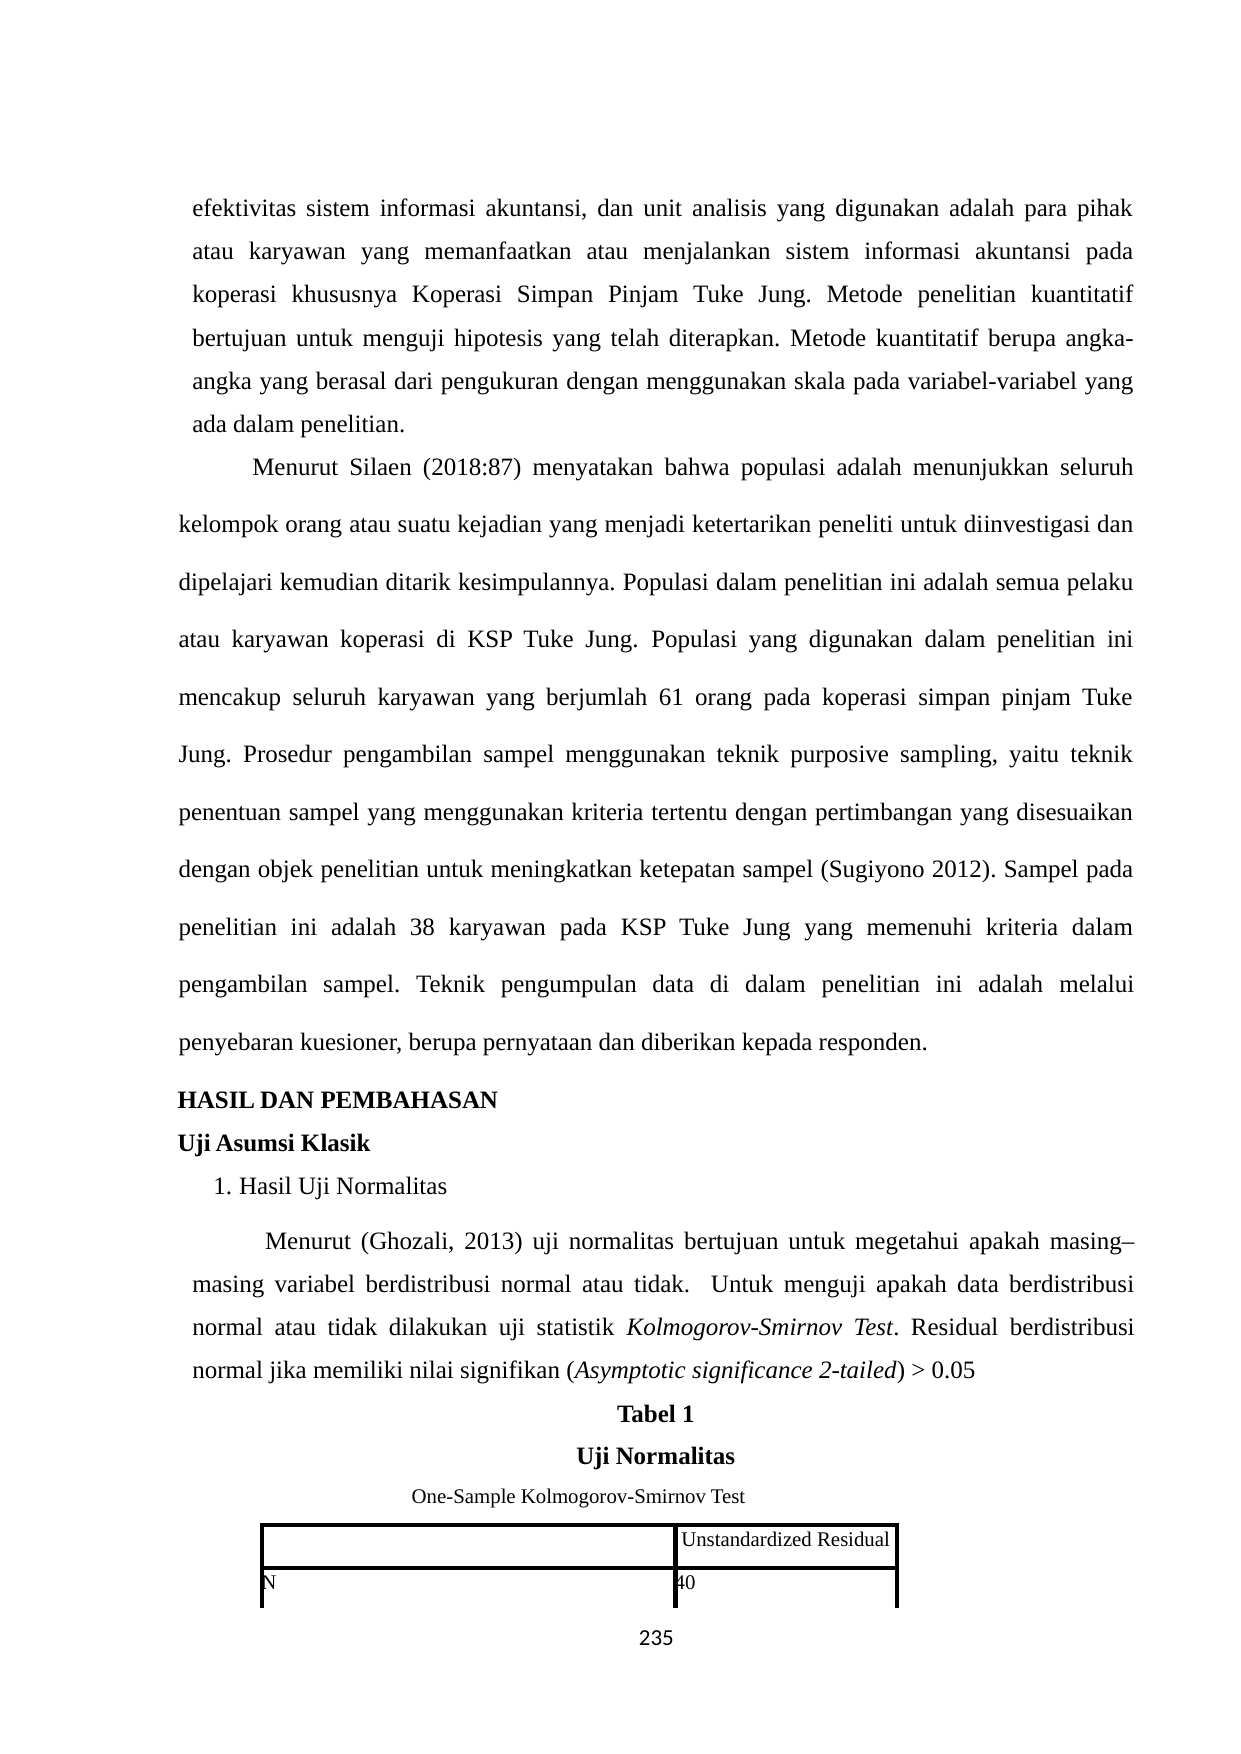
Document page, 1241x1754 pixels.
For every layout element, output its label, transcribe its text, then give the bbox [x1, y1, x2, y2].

text Tabel 1 [221, 1399, 1090, 1428]
table_cell 40 [678, 1570, 895, 1608]
subtitle Uji Asumsi Klasik [177, 1128, 735, 1157]
text Uji Normalitas [221, 1441, 1090, 1470]
text Menurut (Ghozali, 2013) uji normalitas bertujuan untuk megetahui apakah masing– masing variabel berdistribusi normal atau tidak. Untuk menguji apakah data berdistribusi normal atau tidak dilakukan uji statistik Kolmogorov-Smirnov Test. Residual berdistribusi normal jika memiliki nilai signifikan (Asymptotic significance 2-tailed) > 0.05 [192, 1226, 1135, 1384]
table_cell Unstandardized Residual [678, 1527, 895, 1566]
table_header One-Sample Kolmogorov-Smirnov Test [262, 1484, 897, 1523]
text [192, 193, 1134, 438]
text 1. Hasil Uji Normalitas [213, 1171, 1135, 1199]
subtitle HASIL DAN PEMBAHASAN [177, 1085, 735, 1113]
table_cell N [264, 1570, 673, 1608]
table_cell [264, 1527, 673, 1566]
text Menurut Silaen (2018:87) menyatakan bahwa populasi adalah menunjukkan seluruh kelompok orang atau suatu kejadian yang menjadi ketertarikan peneliti untuk diinvestigasi dan dipelajari kemudian ditarik kesimpulannya. Populasi dalam penelitian ini adalah semua pelaku atau karyawan koperasi di KSP Tuke Jung. Populasi yang digunakan dalam penelitian ini mencakup seluruh karyawan yang berjumlah 61 orang pada koperasi simpan pinjam Tuke Jung. Prosedur pengambilan sampel menggunakan teknik purposive sampling, yaitu teknik penentuan sampel yang menggunakan kriteria tertentu dengan pertimbangan yang disesuaikan dengan objek penelitian untuk meningkatkan ketepatan sampel (Sugiyono 2012). Sampel pada penelitian ini adalah 38 karyawan pada KSP Tuke Jung yang memenuhi kriteria dalam pengambilan sampel. Teknik pengumpulan data di dalam penelitian ini adalah melalui penyebaran kuesioner, berupa pernyataan dan diberikan kepada responden. [178, 452, 1134, 1056]
